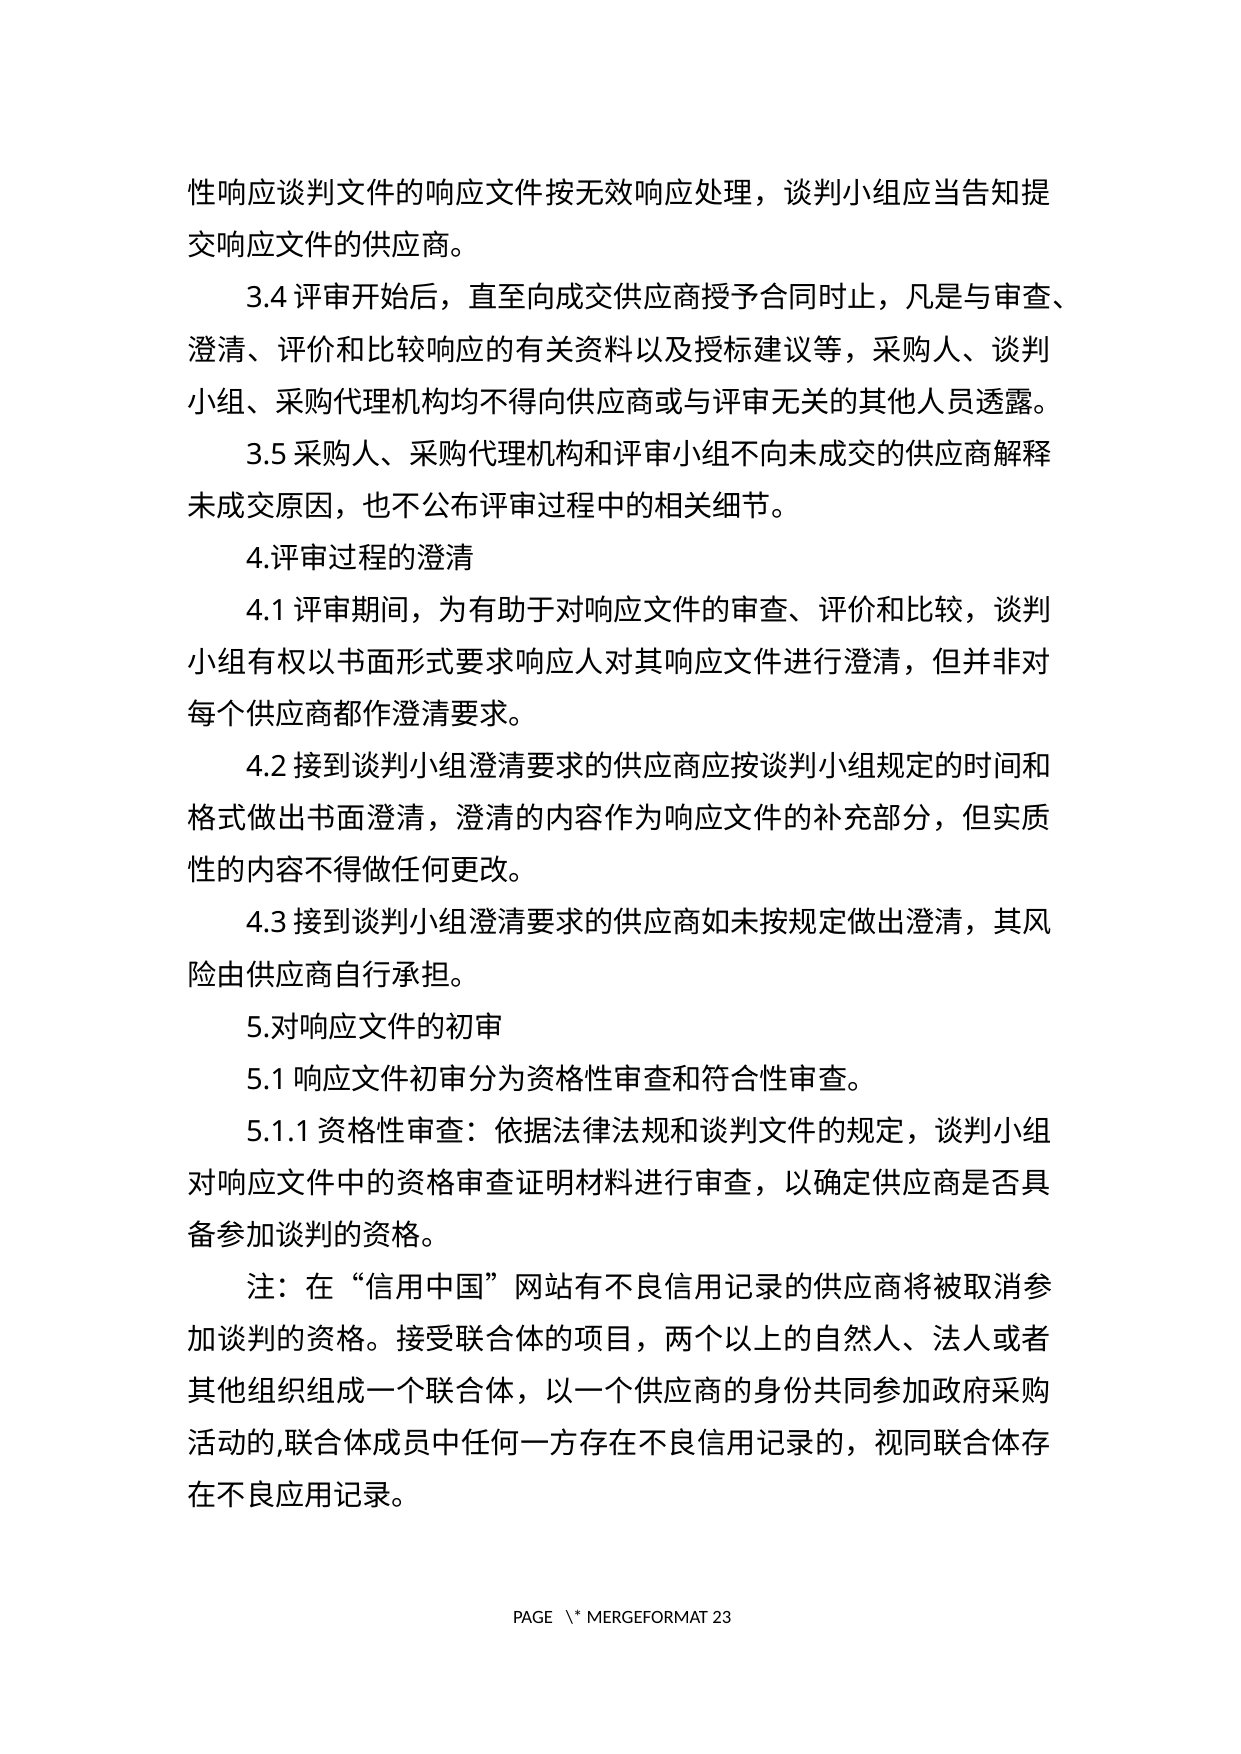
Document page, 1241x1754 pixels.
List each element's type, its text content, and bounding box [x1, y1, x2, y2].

text 4.3接到谈判小组澄清要求的供应商如未按规定做出澄清，其风险由供应商自行承担。 [187, 891, 1053, 995]
text 5.对响应文件的初审 [187, 995, 1053, 1047]
text 3.4评审开始后，直至向成交供应商授予合同时止，凡是与审查、澄清、评价和比较响应的有关资料以及授标建议等，采购人、谈判小组、采购代理机构均不得向供应商或与评审无关的其他人员透露。 [187, 266, 1053, 422]
text 4.2接到谈判小组澄清要求的供应商应按谈判小组规定的时间和格式做出书面澄清，澄清的内容作为响应文件的补充部分，但实质性的内容不得做任何更改。 [187, 735, 1053, 891]
text 5.1.1资格性审查：依据法律法规和谈判文件的规定，谈判小组对响应文件中的资格审查证明材料进行审查，以确定供应商是否具备参加谈判的资格。 [187, 1099, 1053, 1256]
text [187, 162, 1053, 266]
text 注：在“信用中国”网站有不良信用记录的供应商将被取消参加谈判的资格。接受联合体的项目，两个以上的自然人、法人或者其他组织组成一个联合体，以一个供应商的身份共同参加政府采购活动的,联合体成员中任何一方存在不良信用记录的，视同联合体存在不良应用记录。 [187, 1256, 1053, 1516]
text 4.评审过程的澄清 [187, 527, 1053, 579]
text 5.1响应文件初审分为资格性审查和符合性审查。 [187, 1047, 1053, 1099]
text 3.5采购人、采购代理机构和评审小组不向未成交的供应商解释未成交原因，也不公布评审过程中的相关细节。 [187, 422, 1053, 527]
text 4.1评审期间，为有助于对响应文件的审查、评价和比较，谈判小组有权以书面形式要求响应人对其响应文件进行澄清，但并非对每个供应商都作澄清要求。 [187, 579, 1053, 735]
